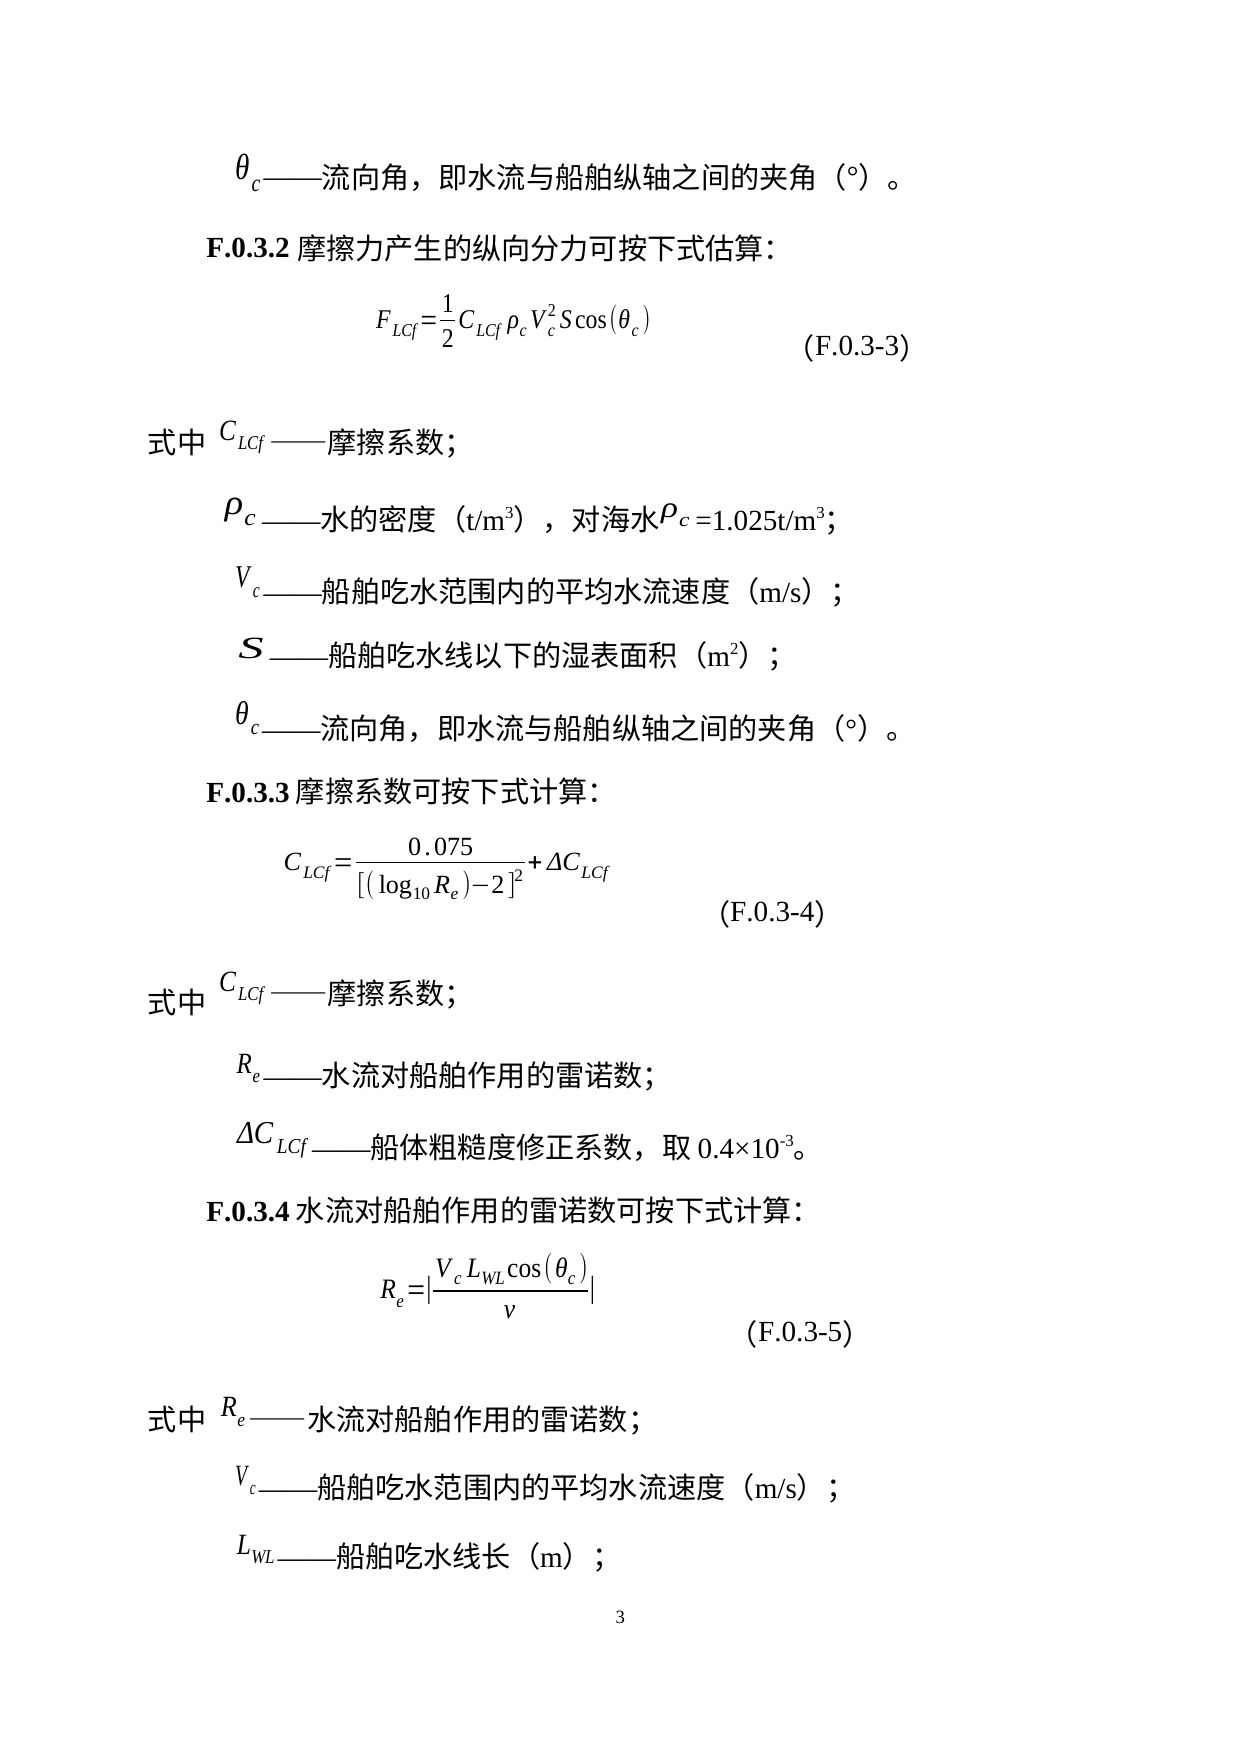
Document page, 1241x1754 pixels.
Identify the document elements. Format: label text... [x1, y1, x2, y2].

text ——船体粗糙度修正系数，取 0.4×10-3。 [148, 1116, 1092, 1167]
text （F.0.3-5） [148, 1251, 1092, 1354]
text F.0.3.4水流对船舶作用的雷诺数可按下式计算： [148, 1188, 1092, 1230]
text 式中 ——摩擦系数； [148, 966, 1092, 1022]
text 式中 ——摩擦系数； [148, 415, 1092, 462]
text ——船舶吃水线长（m）； [148, 1528, 1092, 1576]
text ——船舶吃水范围内的平均水流速度（m/s）； [148, 560, 1092, 611]
text ——水的密度（t/m3），对海水=1.025t/m3； [148, 483, 1092, 539]
text （F.0.3-4） [148, 832, 1092, 934]
text ——船舶吃水范围内的平均水流速度（m/s）； [148, 1460, 1092, 1507]
text ——水流对船舶作用的雷诺数； [148, 1047, 1092, 1095]
text F.0.3.3摩擦系数可按下式计算： [148, 769, 1092, 811]
text ——流向角，即水流与船舶纵轴之间的夹角（°）。 [148, 696, 1092, 748]
text （F.0.3-3） [148, 289, 1092, 383]
text ——船舶吃水线以下的湿表面积（m2）； [148, 632, 1092, 674]
text F.0.3.2 摩擦力产生的纵向分力可按下式估算： [148, 226, 1092, 268]
text ——流向角，即水流与船舶纵轴之间的夹角（°）。 [148, 148, 1092, 204]
text 式中 ——水流对船舶作用的雷诺数； [148, 1391, 1092, 1438]
